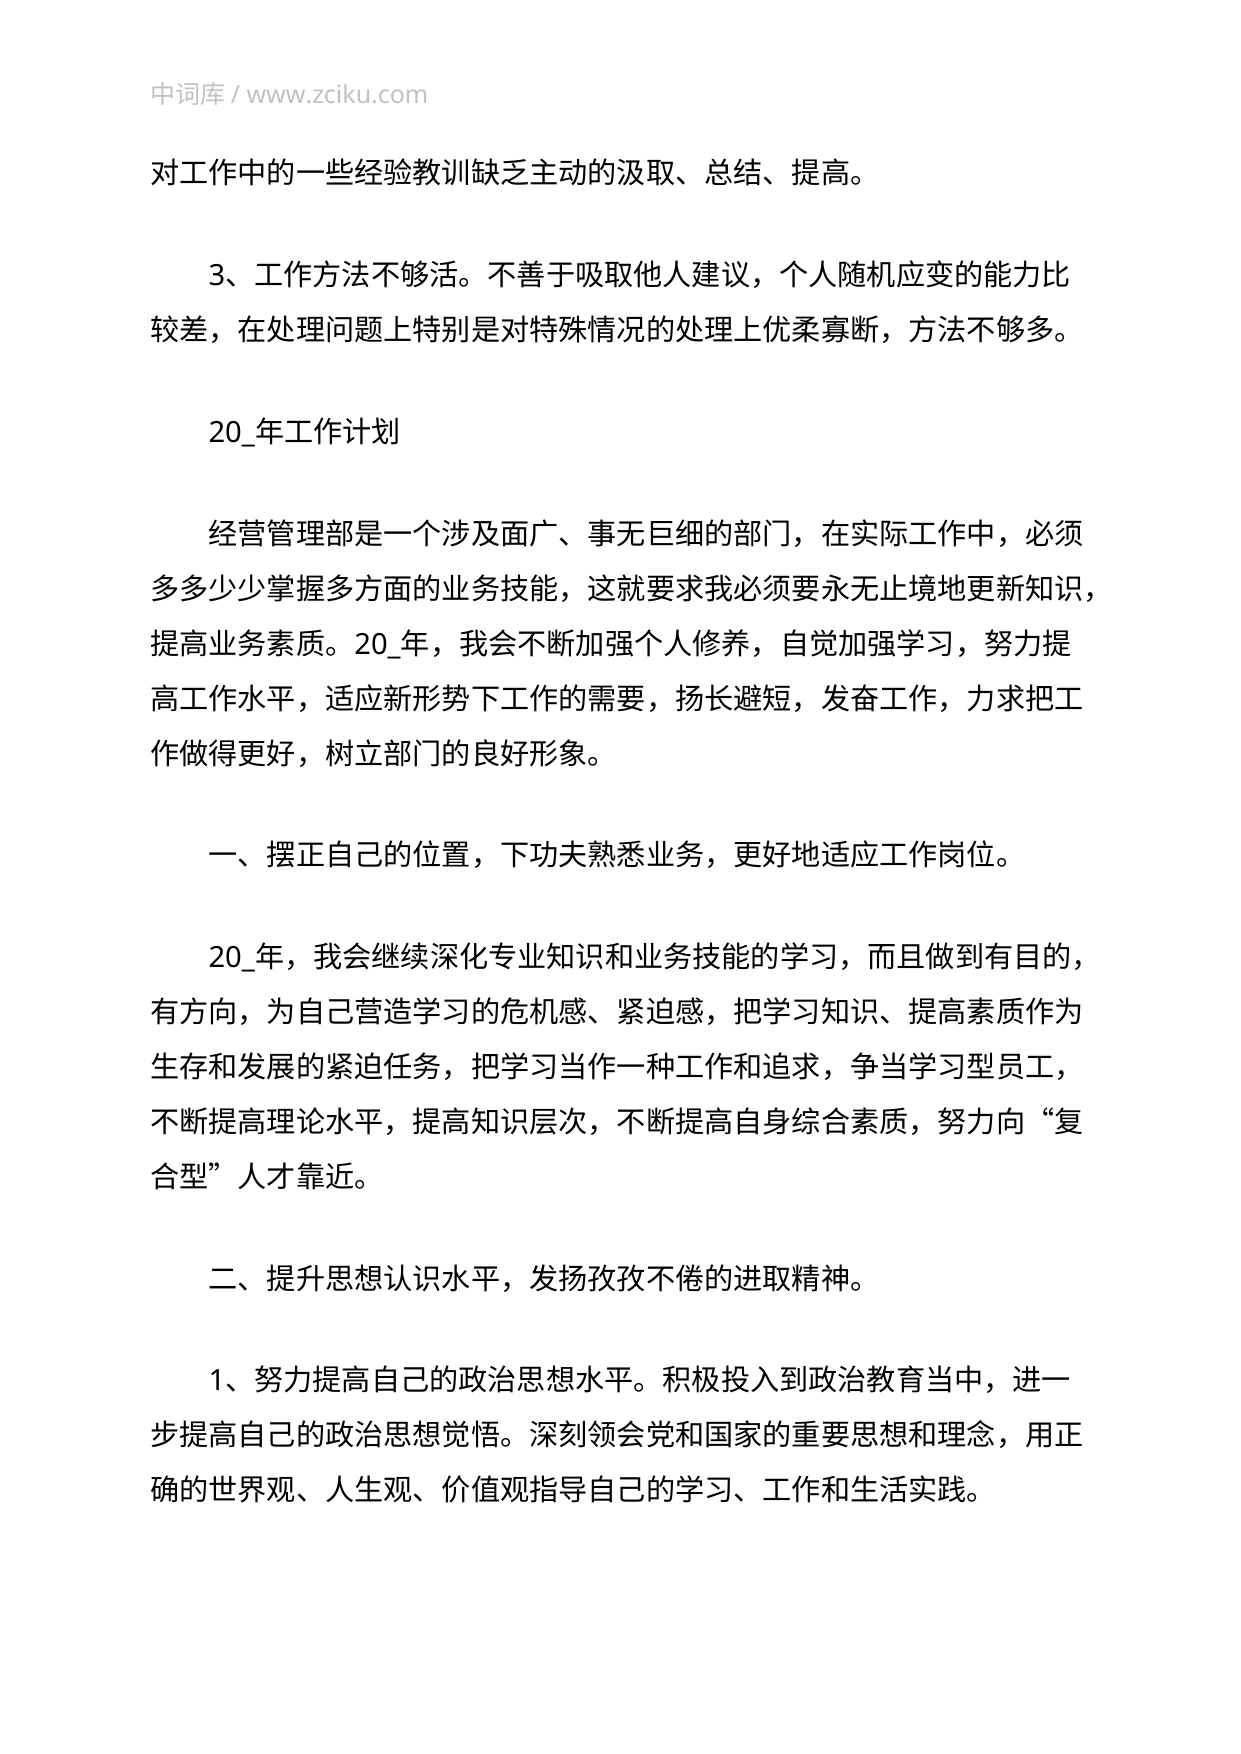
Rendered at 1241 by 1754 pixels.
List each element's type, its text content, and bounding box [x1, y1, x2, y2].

text 1、努力提高自己的政治思想水平。积极投入到政治教育当中，进一步提高自己的政治思想觉悟。深刻领会党和国家的重要思想和理念，用正确的世界观、人生观、价值观指导自己的学习、工作和生活实践。 [150, 1357, 1090, 1509]
text 3、工作方法不够活。不善于吸取他人建议，个人随机应变的能力比较差，在处理问题上特别是对特殊情况的处理上优柔寡断，方法不够多。 [150, 252, 1090, 349]
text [150, 150, 1090, 192]
text 20_年，我会继续深化专业知识和业务技能的学习，而且做到有目的，有方向，为自己营造学习的危机感、紧迫感，把学习知识、提高素质作为生存和发展的紧迫任务，把学习当作一种工作和追求，争当学习型员工，不断提高理论水平，提高知识层次，不断提高自身综合素质，努力向“复合型”人才靠近。 [150, 934, 1090, 1196]
text 一、摆正自己的位置，下功夫熟悉业务，更好地适应工作岗位。 [150, 832, 1090, 874]
text 二、提升思想认识水平，发扬孜孜不倦的进取精神。 [150, 1255, 1090, 1297]
text 经营管理部是一个涉及面广、事无巨细的部门，在实际工作中，必须多多少少掌握多方面的业务技能，这就要求我必须要永无止境地更新知识，提高业务素质。20_年，我会不断加强个人修养，自觉加强学习，努力提高工作水平，适应新形势下工作的需要，扬长避短，发奋工作，力求把工作做得更好，树立部门的良好形象。 [150, 511, 1090, 772]
text 20_年工作计划 [150, 408, 1090, 451]
